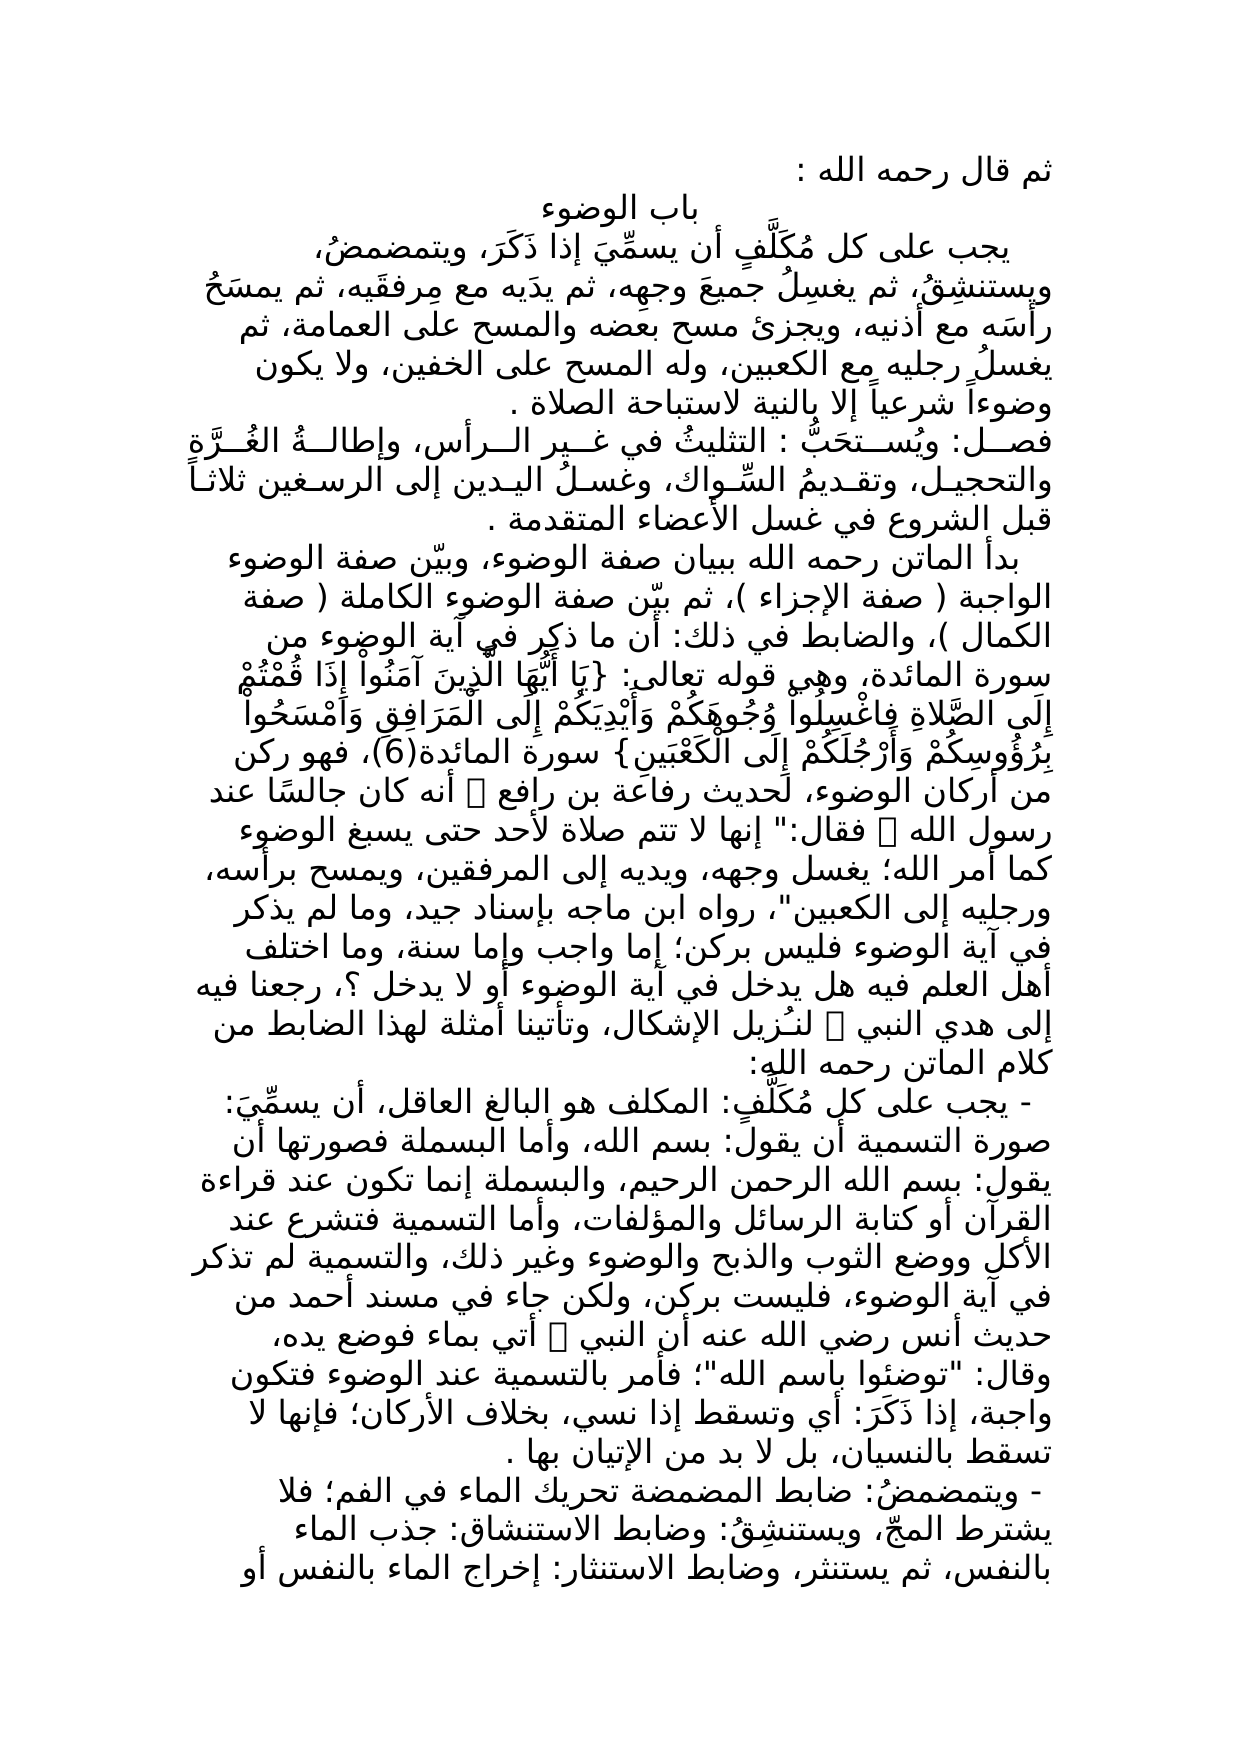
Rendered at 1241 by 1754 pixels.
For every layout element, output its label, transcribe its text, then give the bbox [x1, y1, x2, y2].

title بدأ الماتن رحمه الله ببيان صفة الوضوء، وبيّن صفة الوضوء الواجبة ( صفة الإجزاء )، ثم بيّن صفة الوضوء الكاملة ( صفة الكمال )، والضابط في ذلك: أن ما ذكر في آية الوضوء من سورة المائدة، وهي قوله تعالى: {يَا أَيُّهَا الَّذِينَ آمَنُواْ إِذَا قُمْتُمْ إِلَى الصَّلاةِ فاغْسِلُواْ وُجُوهَكُمْ وَأَيْدِيَكُمْ إِلَى الْمَرَافِقِ وَامْسَحُواْ بِرُؤُوسِكُمْ وَأَرْجُلَكُمْ إِلَى الْكَعْبَينِ} سورة المائدة(6)، فهو ركن من أركان الوضوء، لحديث رفاعة بن رافع أنه كان جالسًا عند رسول الله فقال:" إنها لا تتم صلاة لأحد حتى يسبغ الوضوء كما أمر الله؛ يغسل وجهه، ويديه إلى المرفقين، ويمسح برأسه، ورجليه إلى الكعبين"، رواه ابن ماجه بإسناد جيد، وما لم يذكر في آية الوضوء فليس بركن؛ إما واجب وإما سنة، وما اختلف أهل العلم فيه هل يدخل في آية الوضوء أو لا يدخل ؟، رجعنا فيه إلى هدي النبي لنـُزيل الإشكال، وتأتينا أمثلة لهذا الضابط من كلام الماتن رحمه الله: [187, 538, 1053, 1082]
title باب الوضوء [187, 189, 1053, 228]
text ثم قال رحمه الله : [187, 150, 1053, 189]
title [187, 1471, 1053, 1588]
title - يجب على كل مُكَلَّفٍ: المكلف هو البالغ العاقل، أن يسمِّيَ: صورة التسمية أن يقول: بسم الله، وأما البسملة فصورتها أن يقول: بسم الله الرحمن الرحيم، والبسملة إنما تكون عند قراءة القرآن أو كتابة الرسائل والمؤلفات، وأما التسمية فتشرع عند الأكل ووضع الثوب والذبح والوضوء وغير ذلك، والتسمية لم تذكر في آية الوضوء، فليست بركن، ولكن جاء في مسند أحمد من حديث أنس رضي الله عنه أن النبي أتي بماء فوضع يده، وقال: "توضئوا باسم الله"؛ فأمر بالتسمية عند الوضوء فتكون واجبة، إذا ذَكَرَ: أي وتسقط إذا نسي، بخلاف الأركان؛ فإنها لا تسقط بالنسيان، بل لا بد من الإتيان بها . [187, 1082, 1053, 1471]
text يجب على كل مُكَلَّفٍ أن يسمِّيَ إذا ذَكَرَ، ويتمضمضُ، ويستنشِقُ، ثم يغسِلُ جميعَ وجهِه، ثم يدَيه مع مِرفقَيه، ثم يمسَحُ رأسَه مع أذنيه، ويجزئ مسح بعضه والمسح على العمامة، ثم يغسلُ رجليه مع الكعبين، وله المسح على الخفين، ولا يكون وضوءاً شرعياً إلا بالنية لاستباحة الصلاة . [187, 228, 1053, 422]
title فصل: ويُستحَبُّ : التثليثُ في غير الرأس، وإطالةُ الغُرَّة والتحجيل، وتقديمُ السِّواك، وغسلُ اليدين إلى الرسغين ثلاثاً قبل الشروع في غسل الأعضاء المتقدمة . [187, 422, 1053, 538]
